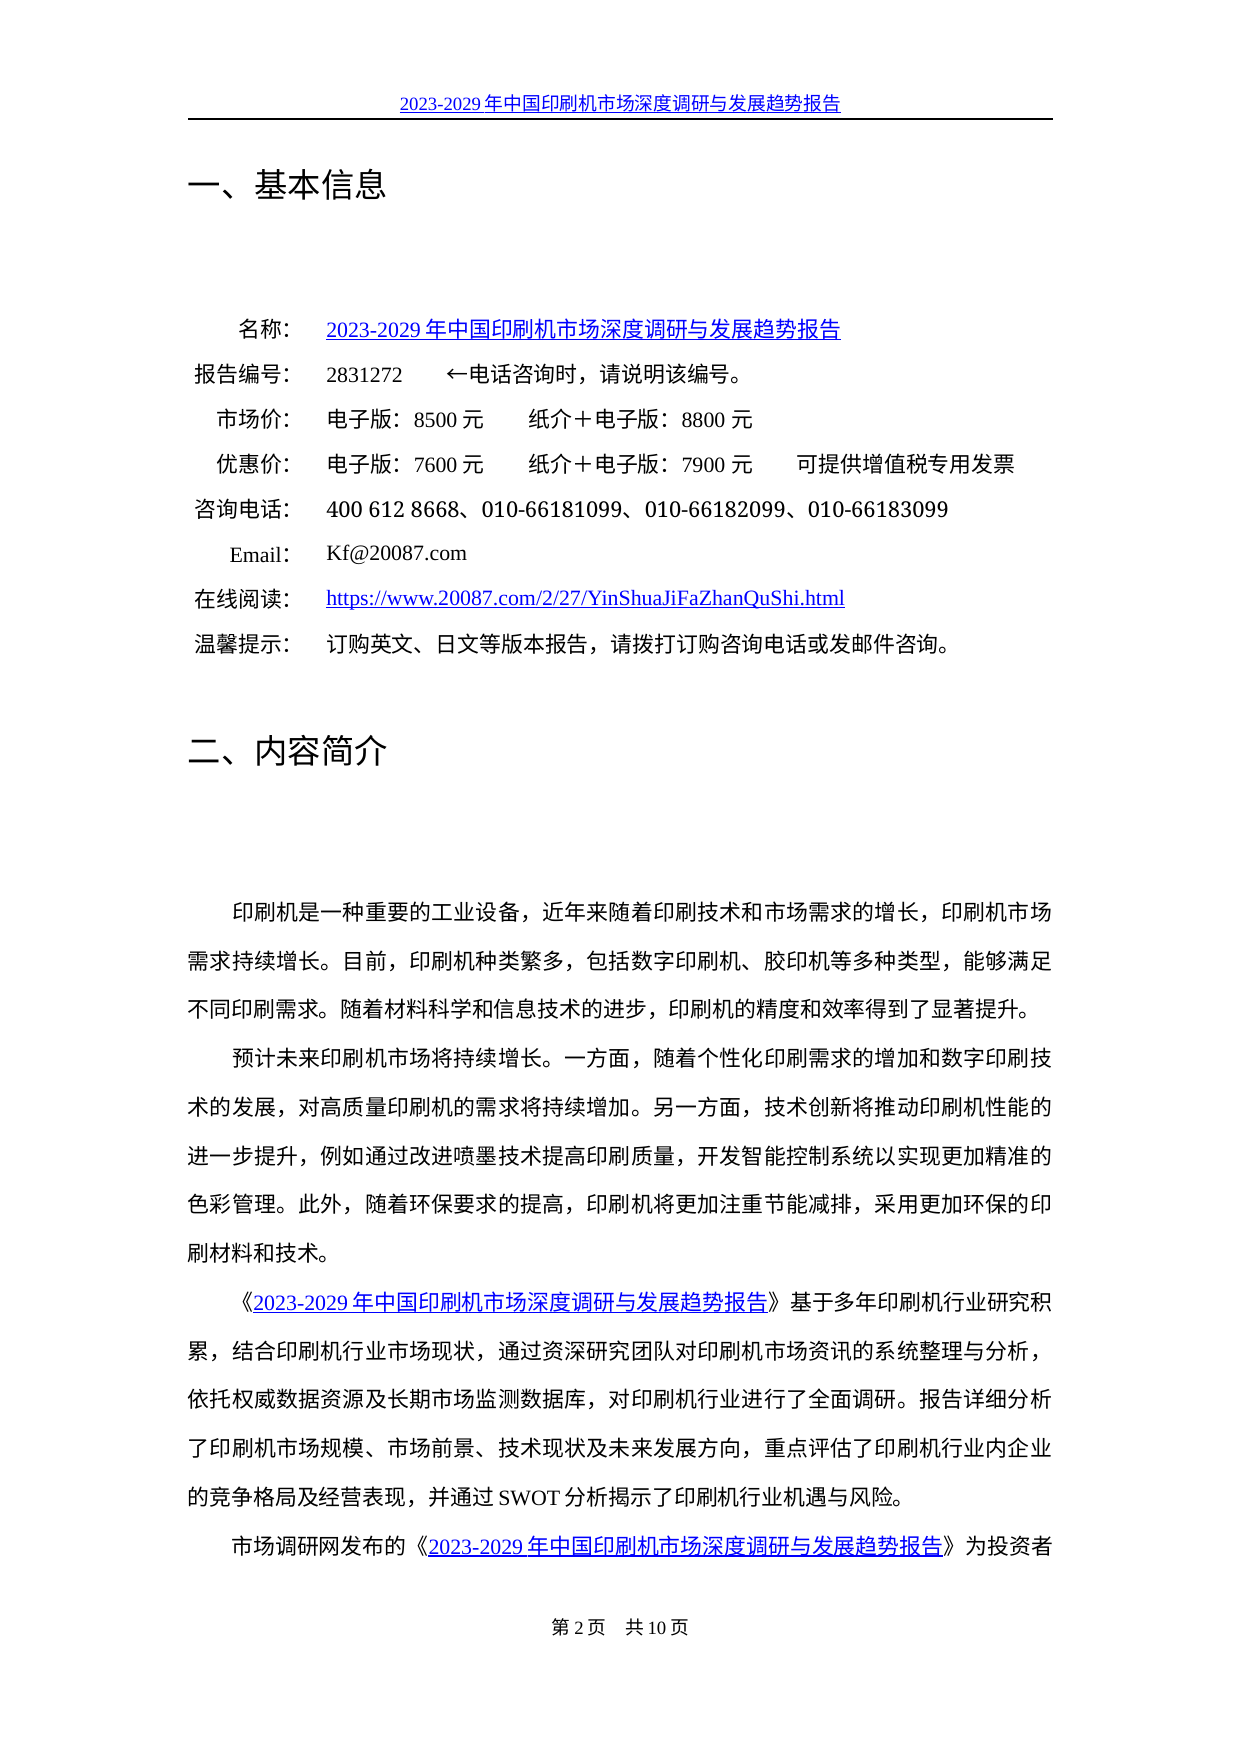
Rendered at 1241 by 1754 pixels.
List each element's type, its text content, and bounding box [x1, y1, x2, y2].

table_cell 在线阅读： [167, 582, 315, 627]
table_cell 电子版：7600 元 纸介＋电子版：7900 元 可提供增值税专用发票 [315, 447, 1073, 492]
table_cell 市场价： [167, 402, 315, 447]
title 一、基本信息 [187, 150, 1053, 215]
table_cell 咨询电话： [167, 492, 315, 537]
table_cell 温馨提示： [167, 627, 315, 672]
table_header 2023-2029年中国印刷机市场深度调研与发展趋势报告 [315, 312, 1073, 357]
table_cell Kf@20087.com [315, 537, 1073, 582]
table_cell Email： [167, 537, 315, 582]
table_cell 订购英文、日文等版本报告，请拨打订购咨询电话或发邮件咨询。 [315, 627, 1073, 672]
table_cell [315, 582, 1073, 627]
table_cell 电子版：8500 元 纸介＋电子版：8800 元 [315, 402, 1073, 447]
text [187, 894, 1053, 1561]
table_cell 报告编号： [167, 357, 315, 402]
table_header 名称： [167, 312, 315, 357]
table_cell 优惠价： [167, 447, 315, 492]
title 二、内容简介 [187, 717, 1053, 782]
table_cell 400 612 8668、010-66181099、010-66182099、010-66183099 [315, 492, 1073, 537]
table_cell 2831272 ←电话咨询时，请说明该编号。 [315, 357, 1073, 402]
